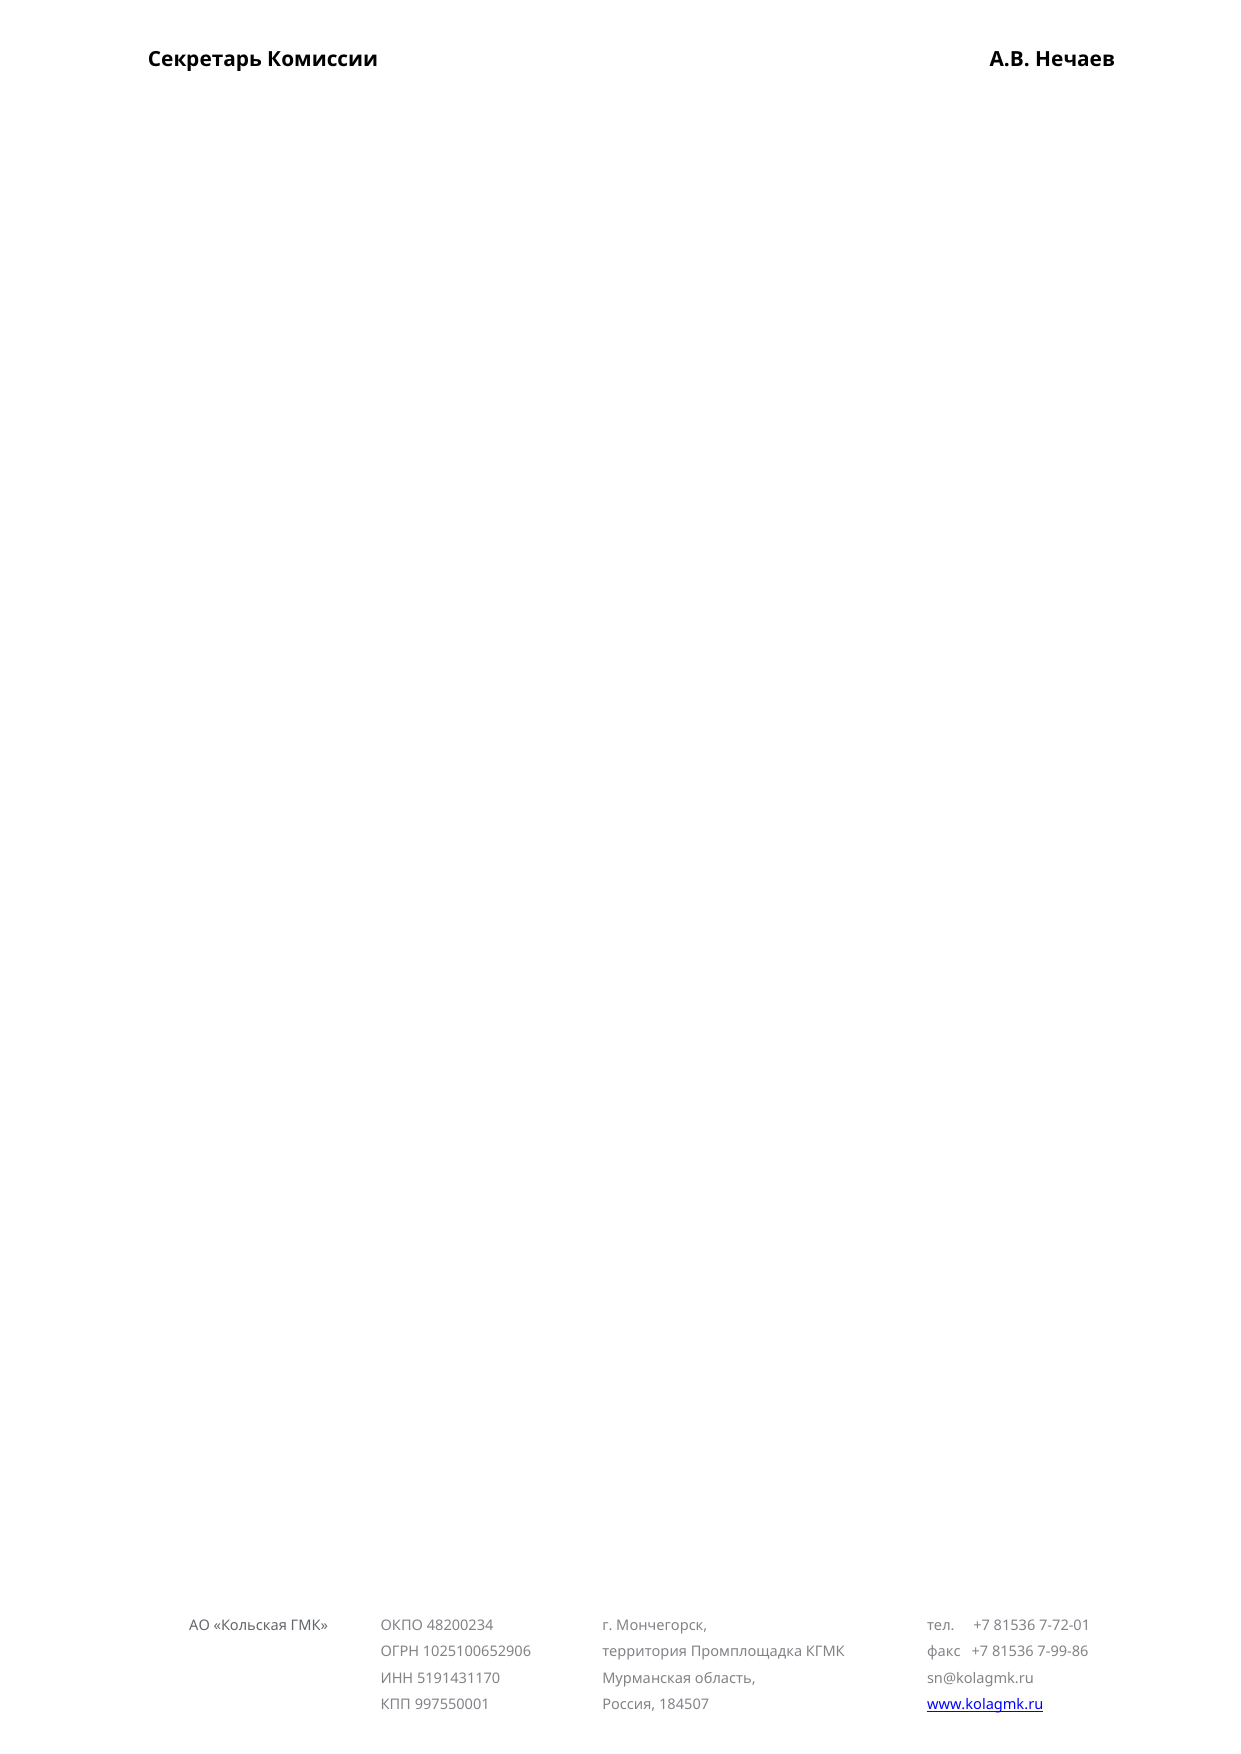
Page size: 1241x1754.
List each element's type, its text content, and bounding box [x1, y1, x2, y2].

text Секретарь Комиссии А.В. Нечаев [148, 44, 1152, 73]
